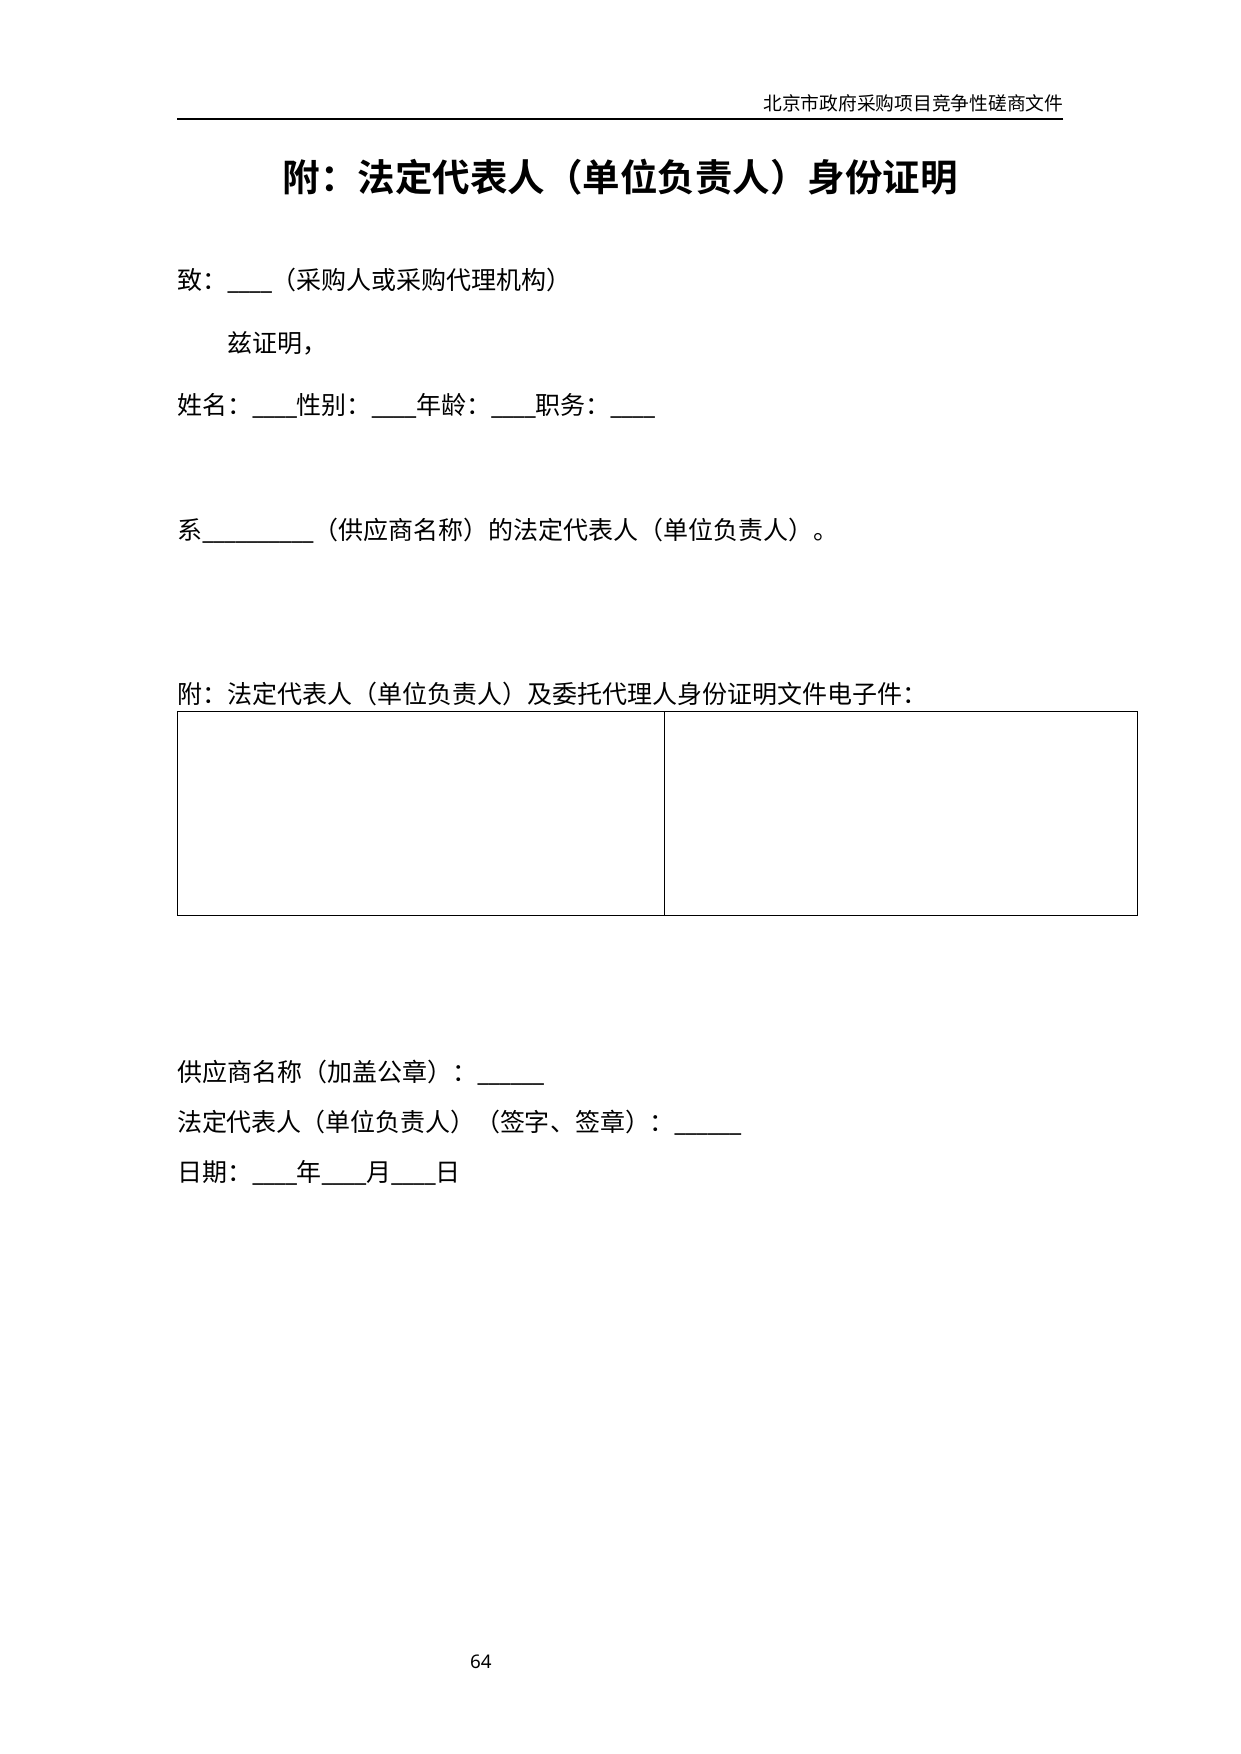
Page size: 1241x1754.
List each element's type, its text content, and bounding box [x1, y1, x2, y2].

text 姓名：____性别：____年龄：____职务：____ [177, 375, 1063, 425]
text 兹证明， [177, 312, 1063, 362]
text 附：法定代表人（单位负责人）身份证明 [177, 148, 1063, 202]
text 供应商名称（加盖公章）：______ [177, 1041, 1063, 1091]
text 致：____（采购人或采购代理机构） [177, 250, 1063, 300]
text 日期：____年____月____日 [177, 1141, 1063, 1191]
text 附：法定代表人（单位负责人）及委托代理人身份证明文件电子件： [177, 675, 1063, 711]
text 系__________（供应商名称）的法定代表人（单位负责人）。 [177, 500, 1063, 550]
table_header [178, 712, 664, 915]
table_header [665, 712, 1137, 915]
text 法定代表人（单位负责人）（签字、签章）：______ [177, 1091, 1063, 1141]
